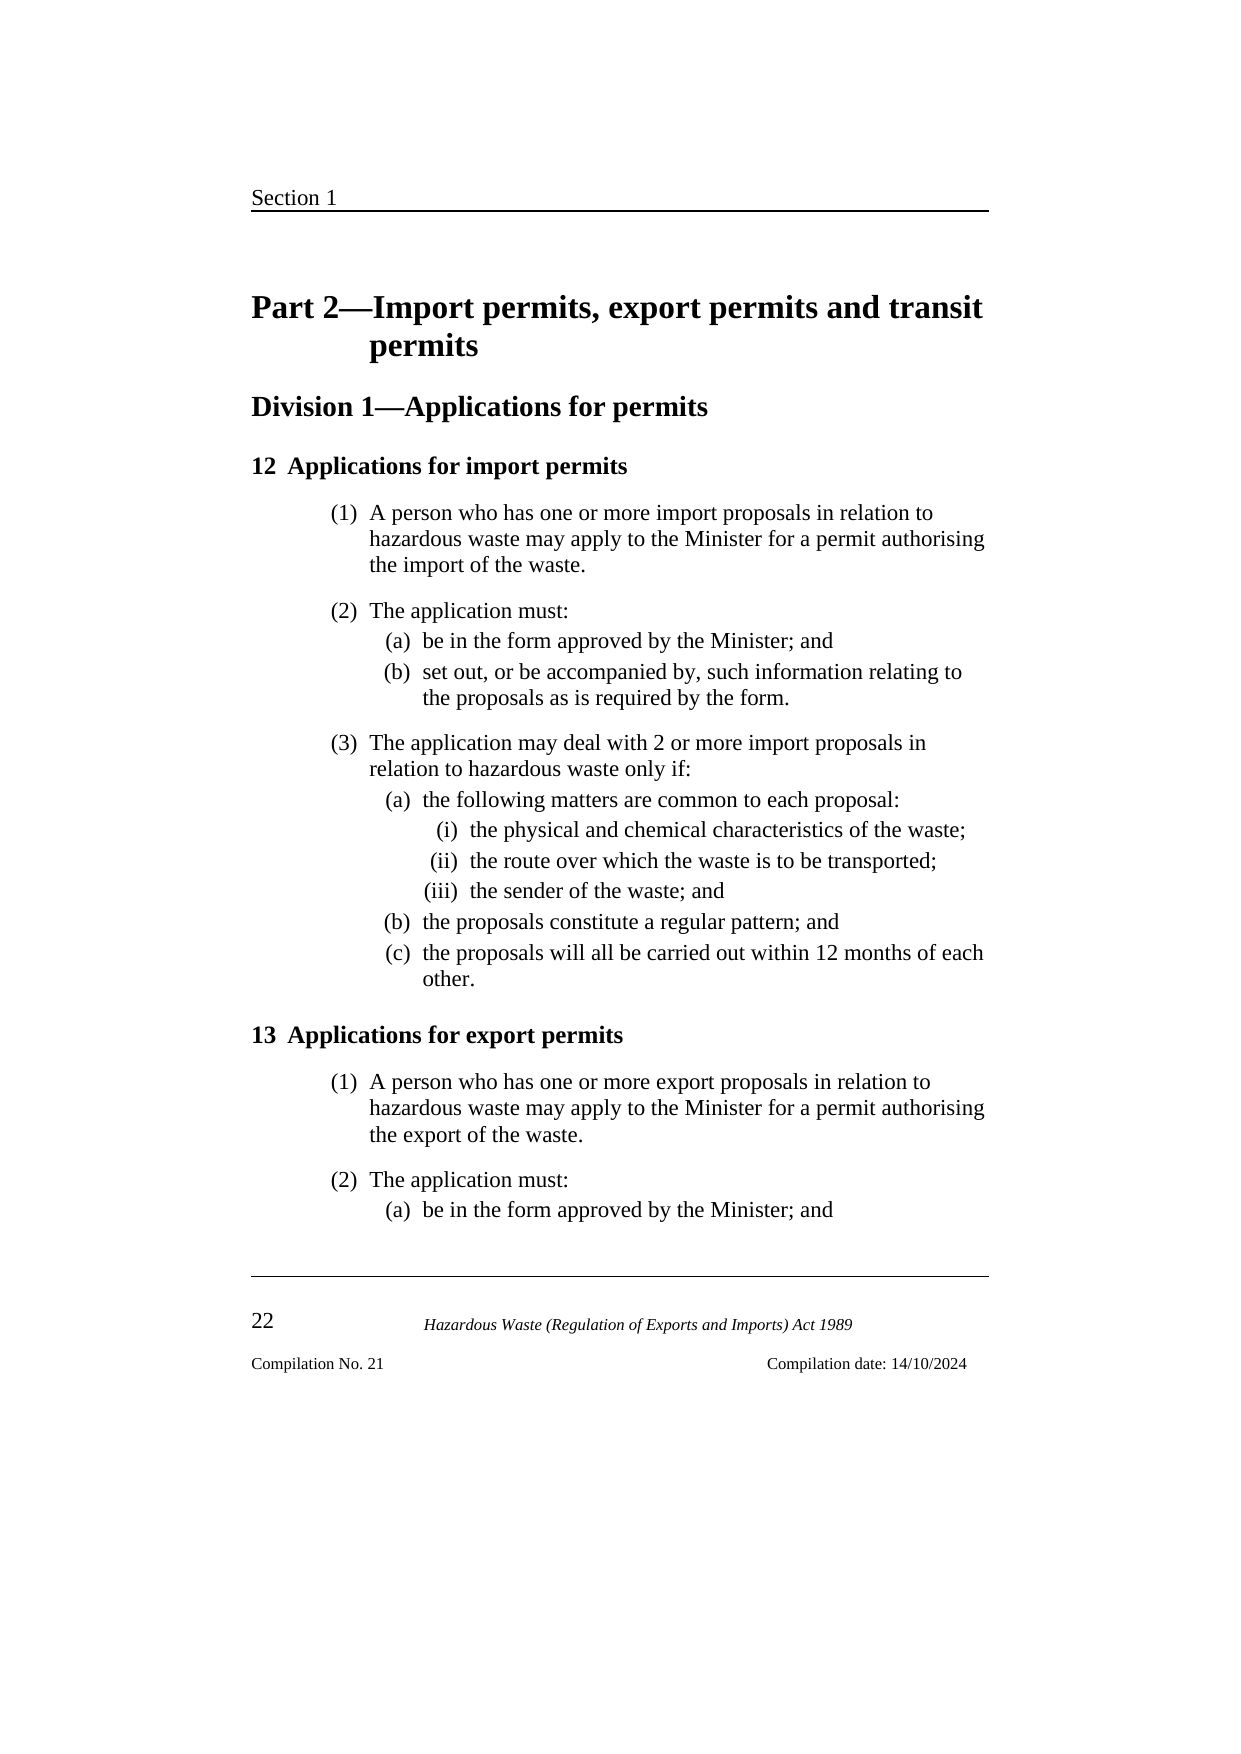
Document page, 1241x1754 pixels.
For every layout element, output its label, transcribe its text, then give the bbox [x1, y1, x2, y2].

text (1) A person who has one or more import proposals in relation to hazardous waste may apply to the Minister for a permit authorising the import of the waste. [251, 499, 989, 578]
text (a) the following matters are common to each proposal: [251, 786, 989, 812]
text (b) the proposals constitute a regular pattern; and [251, 908, 989, 934]
text 13 Applications for export permits [251, 1021, 989, 1049]
text (2) The application must: [251, 597, 989, 623]
text (1) A person who has one or more export proposals in relation to hazardous waste may apply to the Minister for a permit authorising the export of the waste. [251, 1068, 989, 1147]
text (a) be in the form approved by the Minister; and [251, 627, 989, 653]
text (a) be in the form approved by the Minister; and [251, 1196, 989, 1223]
text Division 1—Applications for permits [251, 389, 989, 422]
text Part 2—Import permits, export permits and transit permits [251, 287, 989, 364]
text (b) set out, or be accompanied by, such information relating to the proposals as is required by the form. [251, 658, 989, 710]
text (c) the proposals will all be carried out within 12 months of each other. [251, 939, 989, 991]
text (i) the physical and chemical characteristics of the waste; [251, 817, 989, 843]
text 12 Applications for import permits [251, 451, 989, 480]
text (3) The application may deal with 2 or more import proposals in relation to hazardous waste only if: [251, 729, 989, 782]
text (iii) the sender of the waste; and [251, 878, 989, 904]
text (ii) the route over which the waste is to be transported; [251, 847, 989, 873]
text (2) The application must: [251, 1166, 989, 1192]
